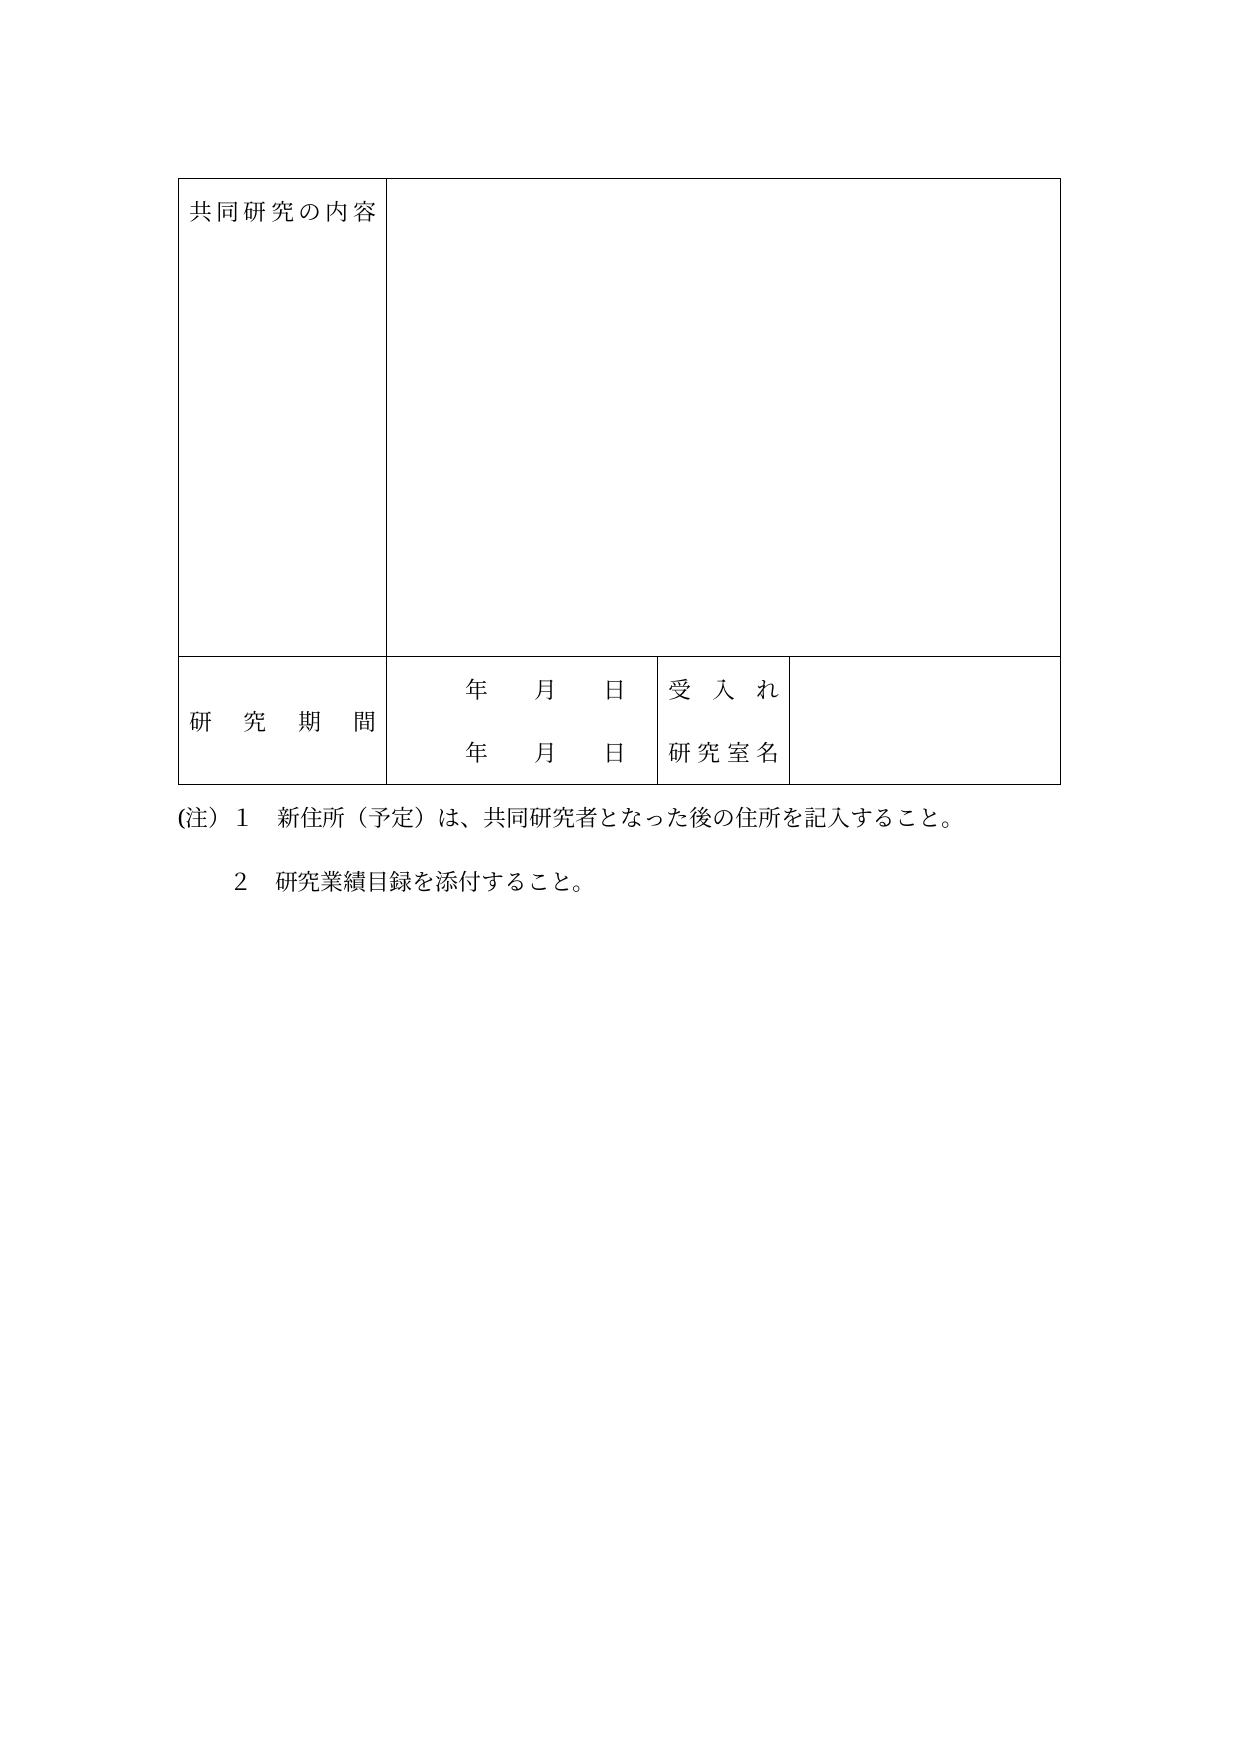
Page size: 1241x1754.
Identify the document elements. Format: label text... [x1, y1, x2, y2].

text ２ 研究業績目録を添付すること。 [177, 848, 1063, 912]
table_cell 年 月 日 年 月 日 [387, 657, 657, 784]
table_cell 共同研究の内容 [179, 179, 386, 656]
table_cell 受入れ 研究室名 [658, 657, 789, 784]
table_cell 研究期間 [179, 657, 386, 784]
text (注）１ 新住所（予定）は、共同研究者となった後の住所を記入すること。 [177, 785, 1063, 848]
table_cell [790, 657, 1060, 784]
table_cell [387, 179, 1060, 656]
